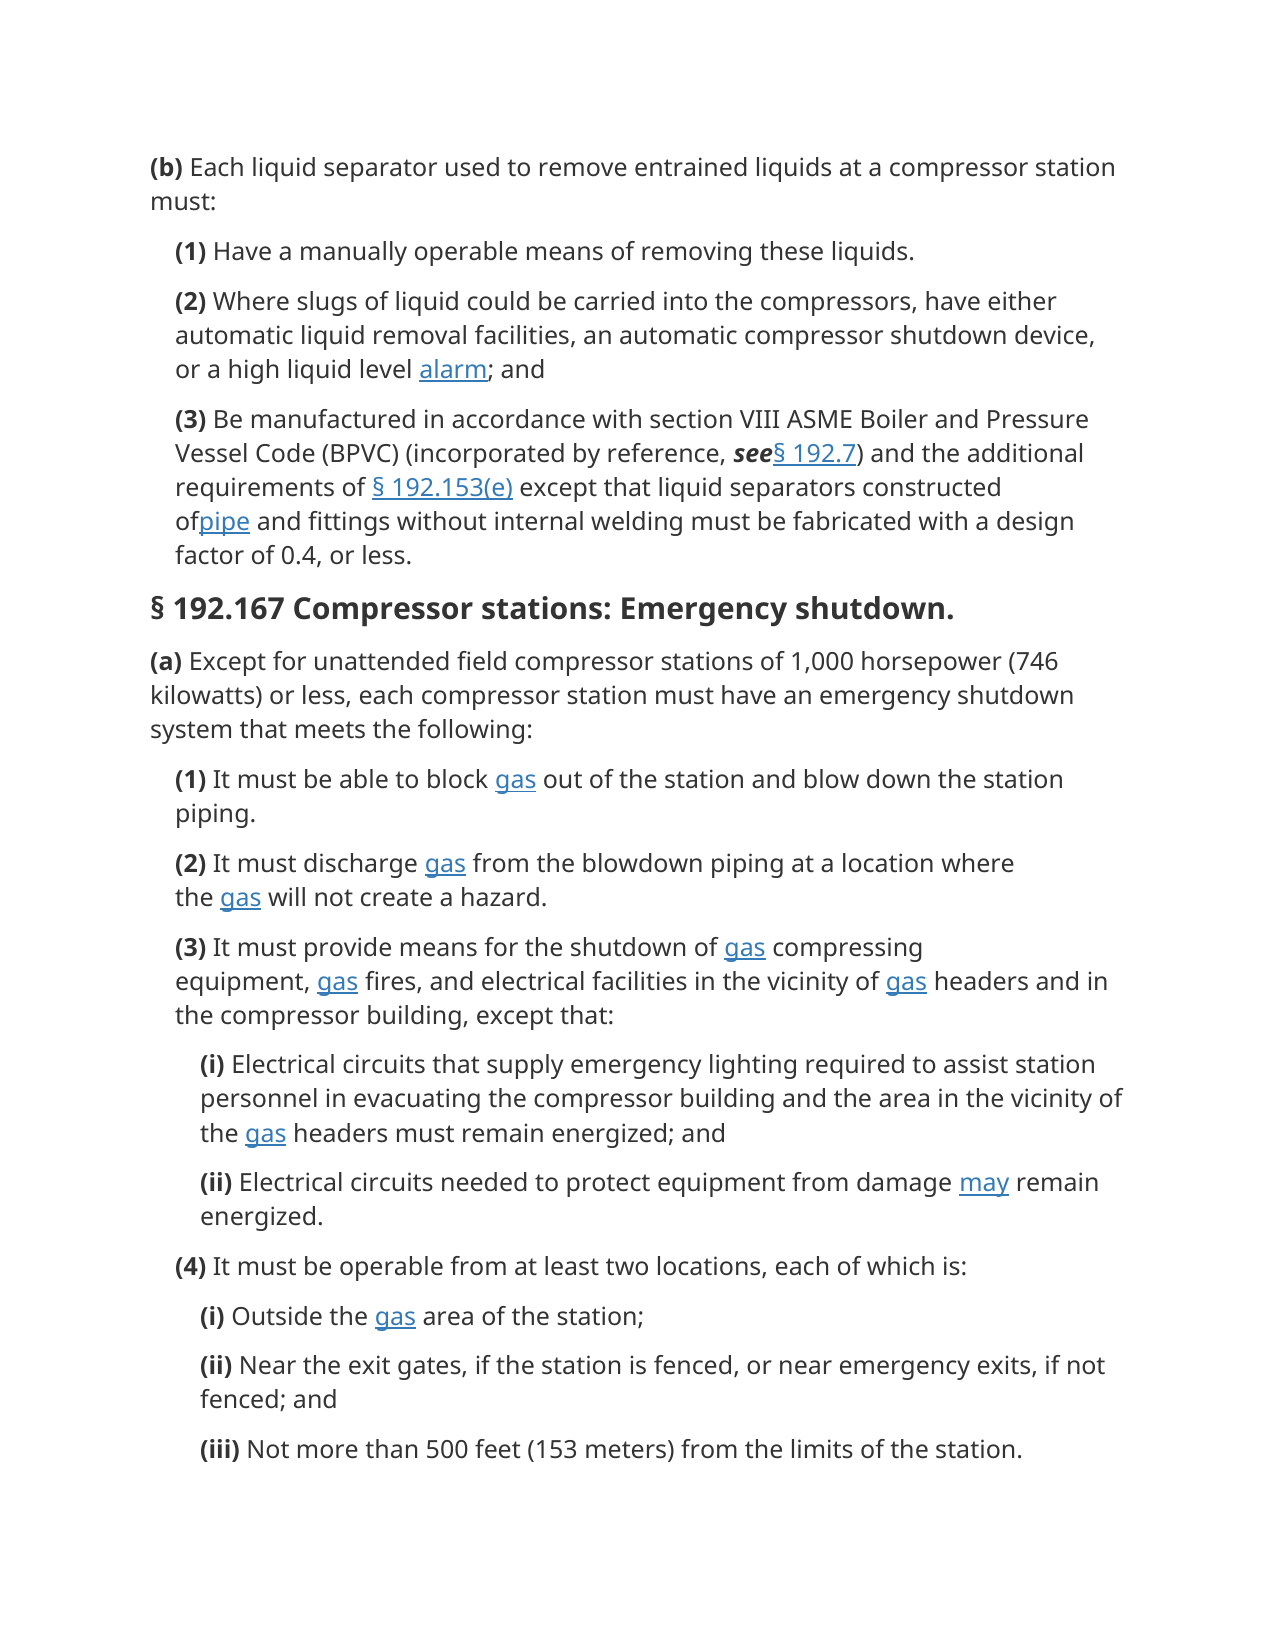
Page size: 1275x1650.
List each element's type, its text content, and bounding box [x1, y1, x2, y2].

text (ii) Electrical circuits needed to protect equipment from damage may remain energized. [200, 1165, 1125, 1233]
text (1) Have a manually operable means of removing these liquids. [175, 234, 1125, 268]
text (a) Except for unattended field compressor stations of 1,000 horsepower (746 kilowatts) or less, each compressor station must have an emergency shutdown system that meets the following: [150, 644, 1125, 746]
text (2) Where slugs of liquid could be carried into the compressors, have either automatic liquid removal facilities, an automatic compressor shutdown device, or a high liquid level alarm; and [175, 283, 1125, 386]
text (3) It must provide means for the shutdown of gas compressing equipment, gas fires, and electrical facilities in the vicinity of gas headers and in the compressor building, except that: [175, 929, 1125, 1031]
text (4) It must be operable from at least two locations, each of which is: [175, 1249, 1125, 1283]
text § 192.167 Compressor stations: Emergency shutdown. [150, 587, 1125, 628]
text (i) Outside the gas area of the station; [200, 1298, 1125, 1332]
text (2) It must discharge gas from the blowdown piping at a location where the gas will not create a hazard. [175, 846, 1125, 914]
text (3) Be manufactured in accordance with section VIII ASME Boiler and Pressure Vessel Code (BPVC) (incorporated by reference, see§ 192.7) and the additional requirements of § 192.153(e) except that liquid separators constructed ofpipe and fittings without internal welding must be fabricated with a design factor of 0.4, or less. [175, 401, 1125, 572]
text (ii) Near the exit gates, if the station is fenced, or near emergency exits, if not fenced; and [200, 1348, 1125, 1416]
text (i) Electrical circuits that supply emergency lighting required to assist station personnel in evacuating the compressor building and the area in the vicinity of the gas headers must remain energized; and [200, 1047, 1125, 1149]
text (1) It must be able to block gas out of the station and blow down the station piping. [175, 762, 1125, 830]
text (iii) Not more than 500 feet (153 meters) from the limits of the station. [200, 1432, 1125, 1466]
text (b) Each liquid separator used to remove entrained liquids at a compressor station must: [150, 150, 1125, 218]
